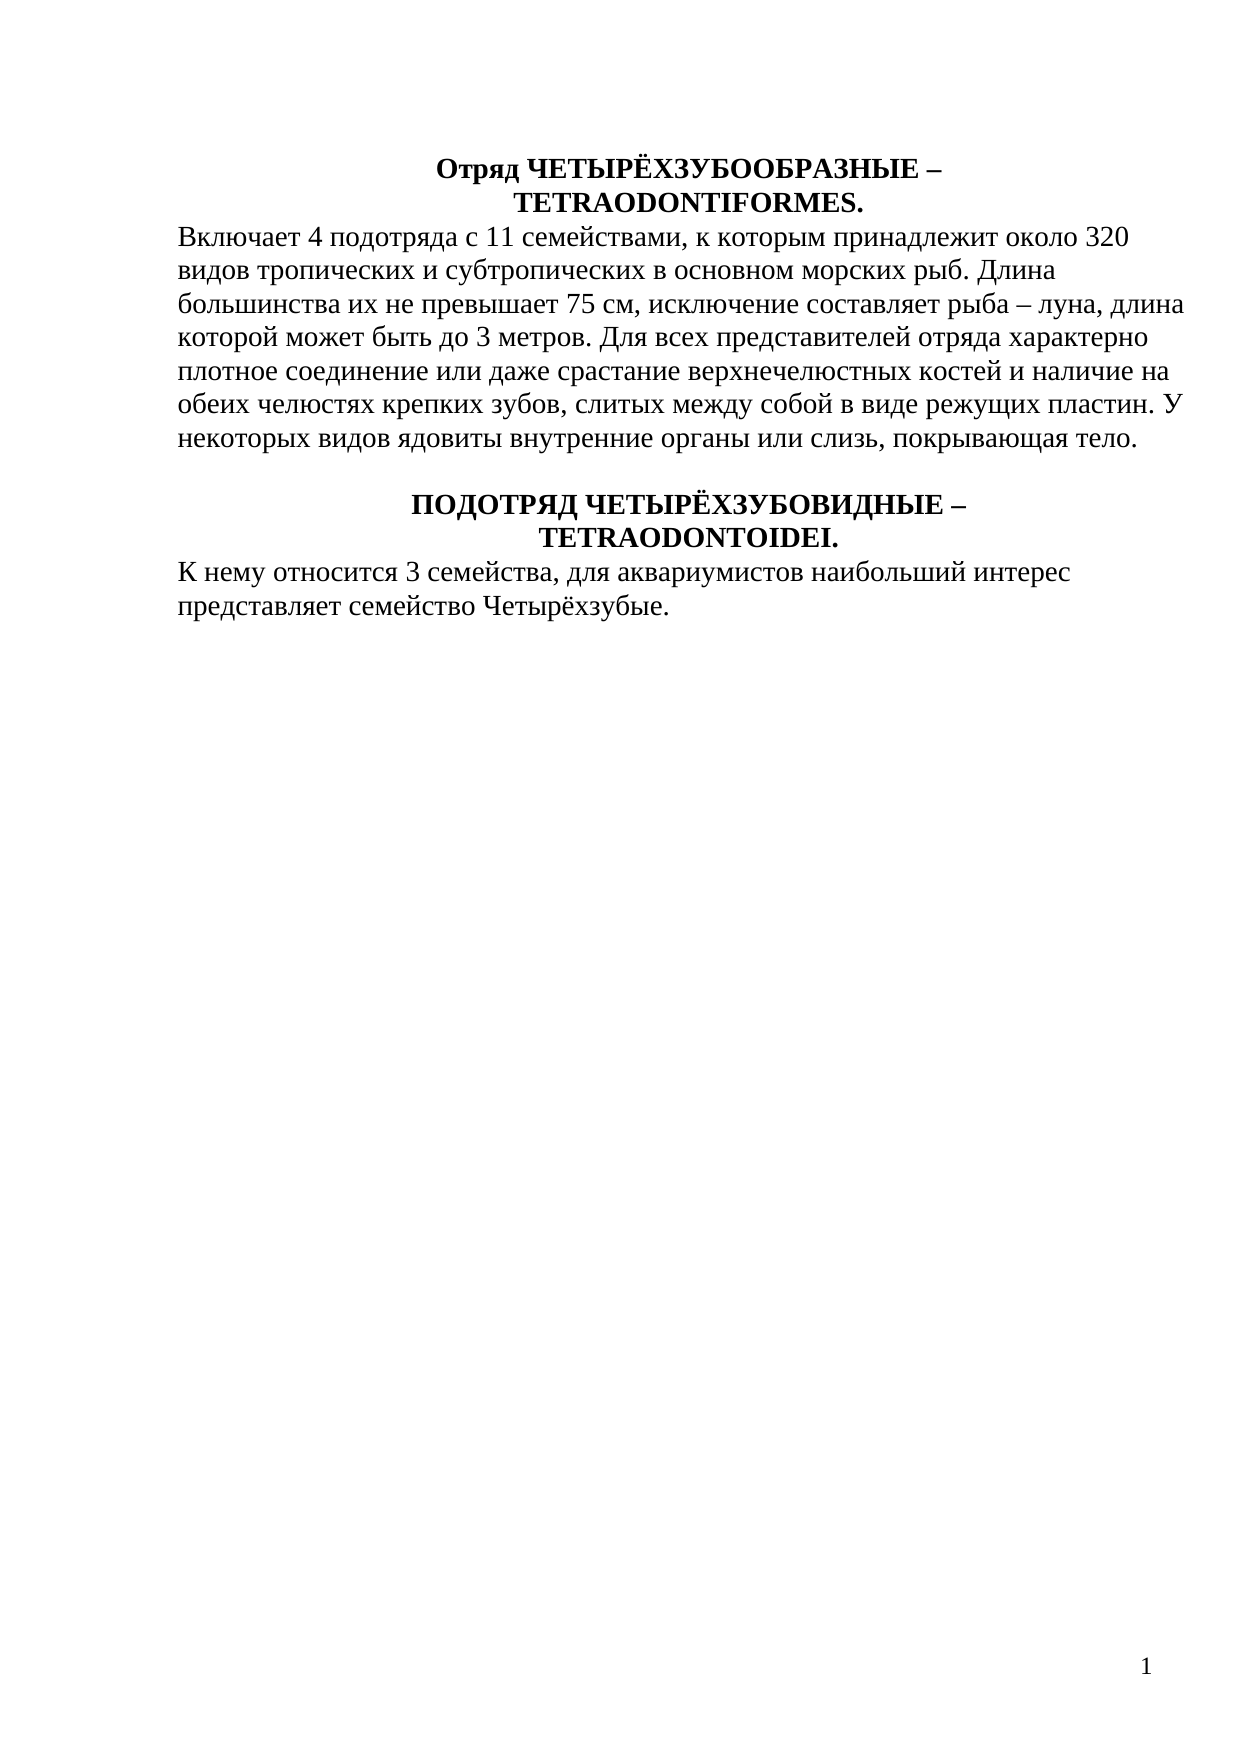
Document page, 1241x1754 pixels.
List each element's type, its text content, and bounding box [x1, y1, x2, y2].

text ПОДОТРЯД ЧЕТЫРЁХЗУБОВИДНЫЕ – [177, 487, 1200, 521]
text Включает 4 подотряда с 11 семействами, к которым принадлежит около 320 видов тропических и субтропических в основном морских рыб. Длина большинства их не превышает 75 см, исключение составляет рыба – луна, длина которой может быть до 3 метров. Для всех представителей отряда характерно плотное соединение или даже срастание верхнечелюстных костей и наличие на обеих челюстях крепких зубов, слитых между собой в виде режущих пластин. У некоторых видов ядовиты внутренние органы или слизь, покрывающая тело. [177, 219, 1200, 453]
text TETRAODONTOIDEI. [177, 521, 1200, 554]
text Отряд ЧЕТЫРЁХЗУБООБРАЗНЫЕ – [177, 152, 1200, 185]
text К нему относится 3 семейства, для аквариумистов наибольший интерес представляет семейство Четырёхзубые. [177, 554, 1200, 621]
text TETRAODONTIFORMES. [177, 185, 1200, 219]
